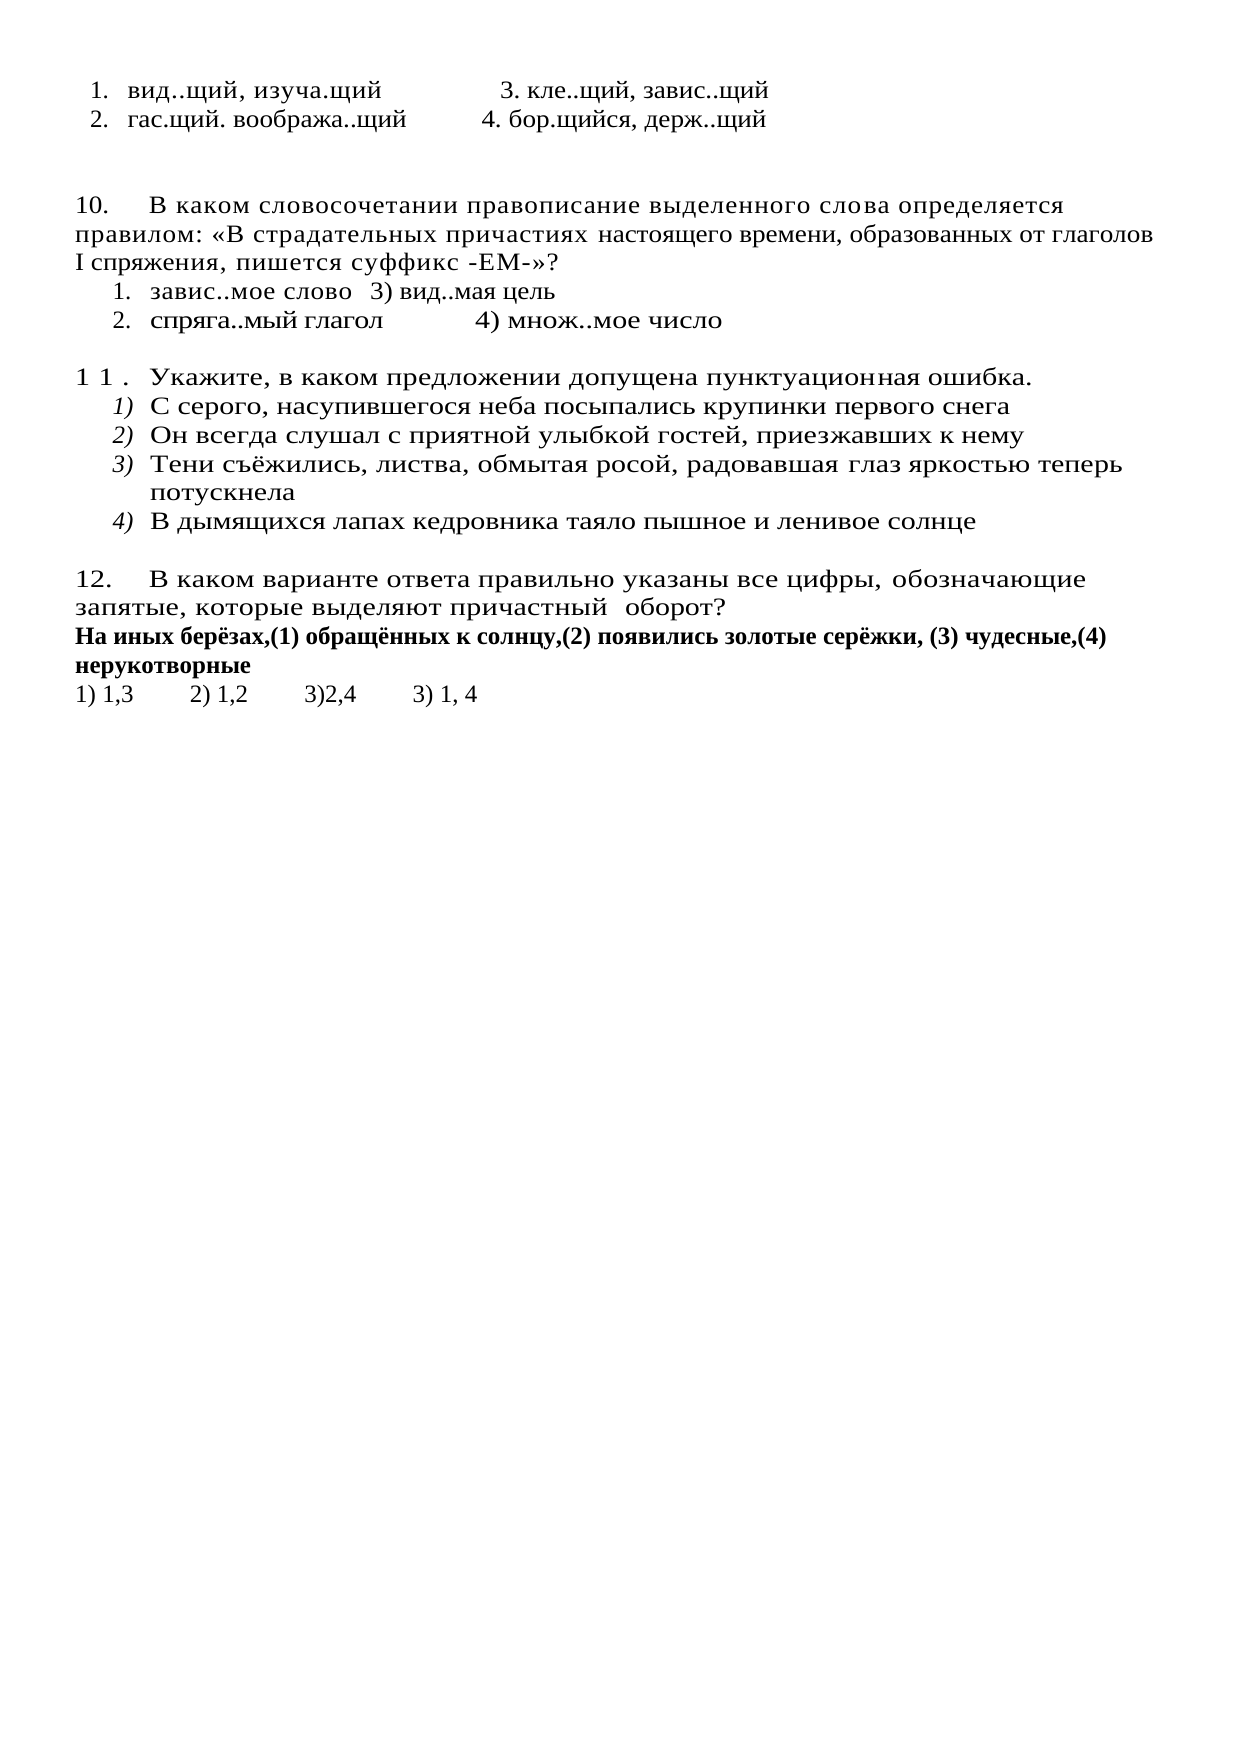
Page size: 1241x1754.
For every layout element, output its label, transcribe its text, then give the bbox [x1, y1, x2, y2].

list завис..мое слово 3) вид..мая цель [112, 276, 1165, 305]
text 1) 1,3 2) 1,2 3)2,4 3) 1, 4 [75, 679, 1165, 707]
list вид..щий, изуча.щий 3. кле..щий, завис..щий [90, 75, 1165, 104]
list Он всегда слушал с приятной улыбкой гостей, приезжавших к нему [112, 420, 1165, 449]
text На иных берёзах,(1) обращённых к солнцу,(2) появились золотые серёжки, (3) чудесные,(4) нерукотворные [75, 621, 1165, 679]
list спряга..мый глагол 4) множ..мое число [112, 305, 1165, 334]
list Тени съёжились, листва, обмытая росой, радовавшая глаз яркостью теперь потускнела [112, 449, 1165, 506]
list С серого, насупившегося неба посыпались крупинки первого снега [112, 391, 1165, 420]
list В дымящихся лапах кедровника таяло пышное и ленивое солнце [112, 506, 1165, 535]
text 12. В каком варианте ответа правильно указаны все цифры, обозначающие запятые, которые выделяют причастный оборот? [75, 564, 1165, 621]
list гас.щий. вообража..щий 4. бор.щийся, держ..щий [90, 104, 1165, 132]
text 11. Укажите, в каком предложении допущена пунктуационная ошибка. [75, 362, 1165, 391]
text 10. В каком словосочетании правописание выделенного слова определяется правилом: «В страдательных причастиях настоящего времени, образованных от глаголов I спряжения, пишется суффикс -ЕМ-»? [75, 190, 1165, 276]
